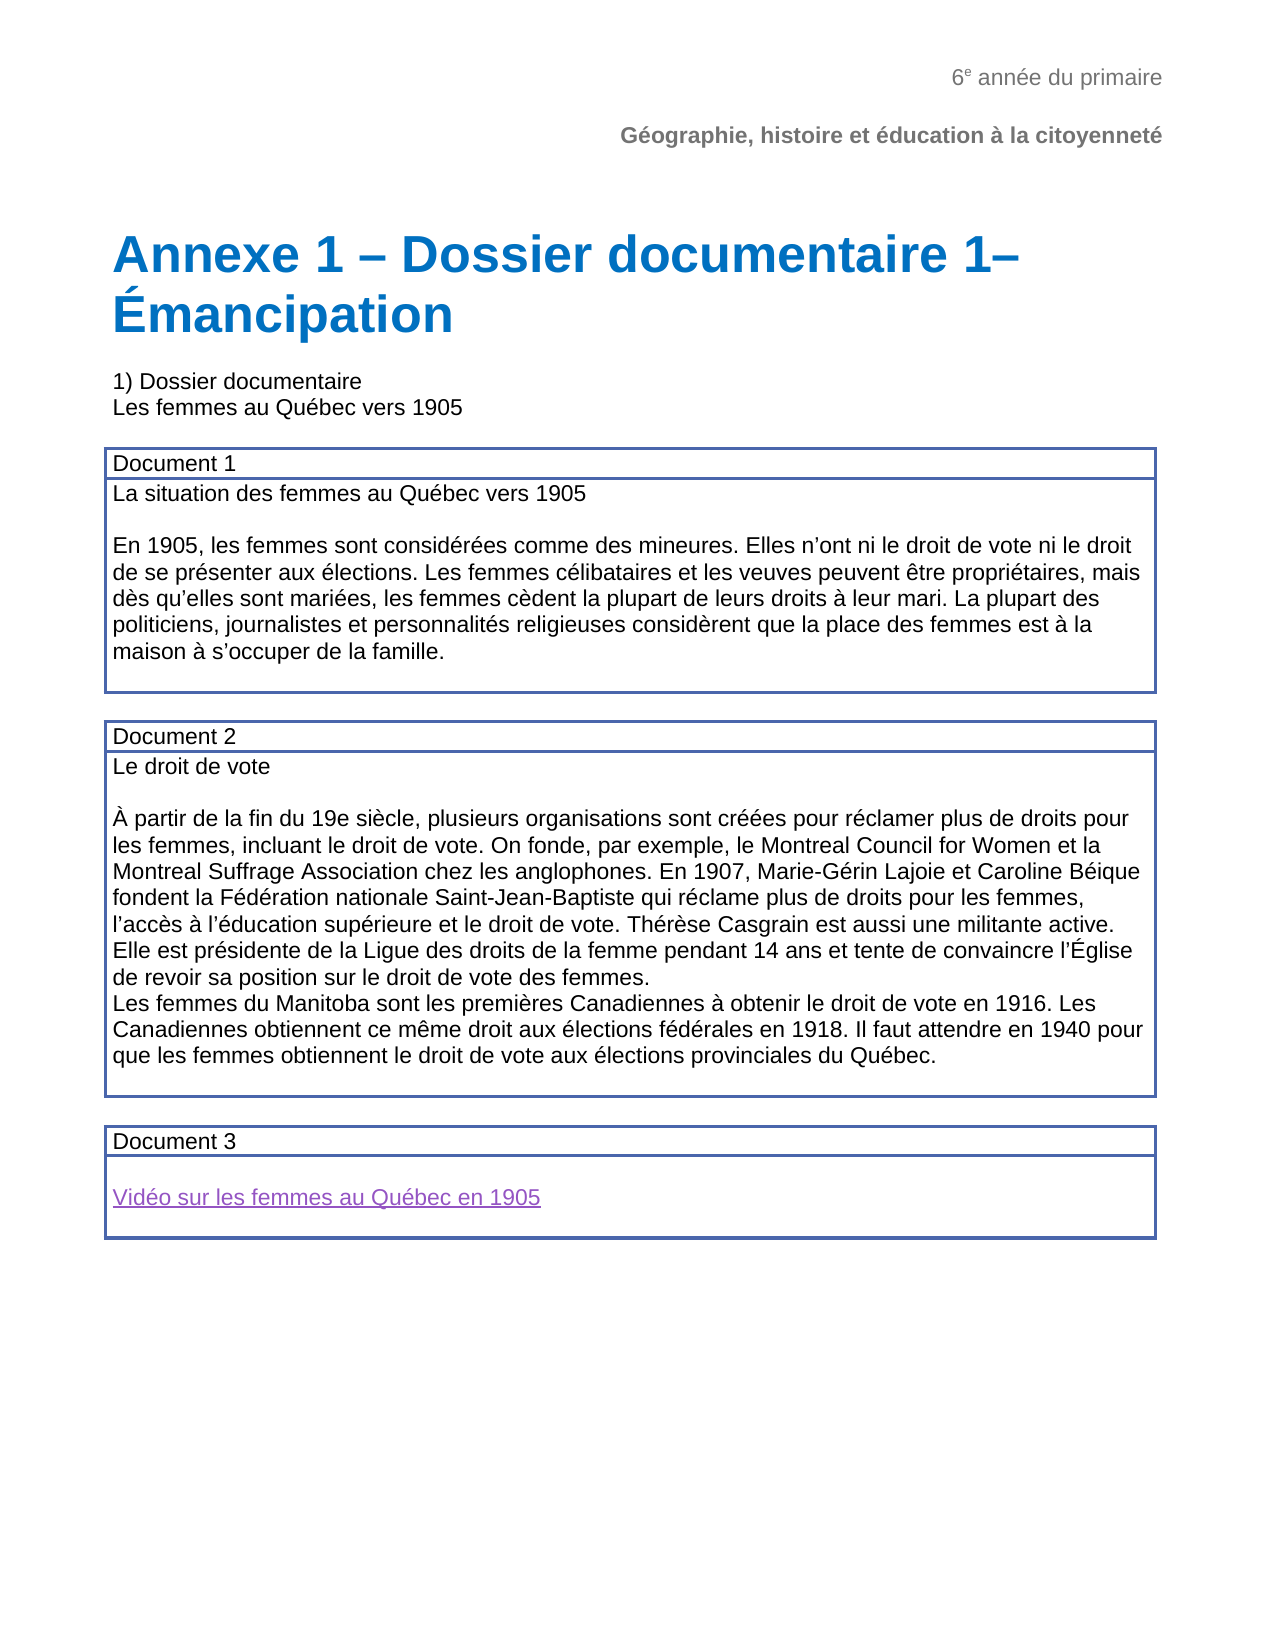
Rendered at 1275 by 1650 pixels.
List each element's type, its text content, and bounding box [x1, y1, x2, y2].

table_cell La situation des femmes au Québec vers 1905 En 1905, les femmes sont considérées comme des mineures. Elles n’ont ni le droit de vote ni le droit de se présenter aux élections. Les femmes célibataires et les veuves peuvent être propriétaires, mais dès qu’elles sont mariées, les femmes cèdent la plupart de leurs droits à leur mari. La plupart des politiciens, journalistes et personnalités religieuses considèrent que la place des femmes est à la maison à s’occuper de la famille. [107, 480, 1154, 691]
table_header Document 3 [107, 1128, 1154, 1154]
table_header Document 2 [107, 723, 1154, 749]
table_cell Vidéo sur les femmes au Québec en 1905 [107, 1157, 1154, 1236]
text Annexe 1 – Dossier documentaire 1– Émancipation [112, 223, 1162, 343]
table_header Document 1 [107, 450, 1154, 477]
table_cell Le droit de vote À partir de la fin du 19e siècle, plusieurs organisations sont créées pour réclamer plus de droits pour les femmes, incluant le droit de vote. On fonde, par exemple, le Montreal Council for Women et la Montreal Suffrage Association chez les anglophones. En 1907, Marie-Gérin Lajoie et Caroline Béique fondent la Fédération nationale Saint-Jean-Baptiste qui réclame plus de droits pour les femmes, l’accès à l’éducation supérieure et le droit de vote. Thérèse Casgrain est aussi une militante active. Elle est présidente de la Ligue des droits de la femme pendant 14 ans et tente de convaincre l’Église de revoir sa position sur le droit de vote des femmes. Les femmes du Manitoba sont les premières Canadiennes à obtenir le droit de vote en 1916. Les Canadiennes obtiennent ce même droit aux élections fédérales en 1918. Il faut attendre en 1940 pour que les femmes obtiennent le droit de vote aux élections provinciales du Québec. [107, 753, 1154, 1095]
text Les femmes au Québec vers 1905 [112, 394, 1162, 421]
text Géographie, histoire et éducation à la citoyenneté [112, 122, 1162, 148]
text 1) Dossier documentaire [112, 368, 1162, 394]
